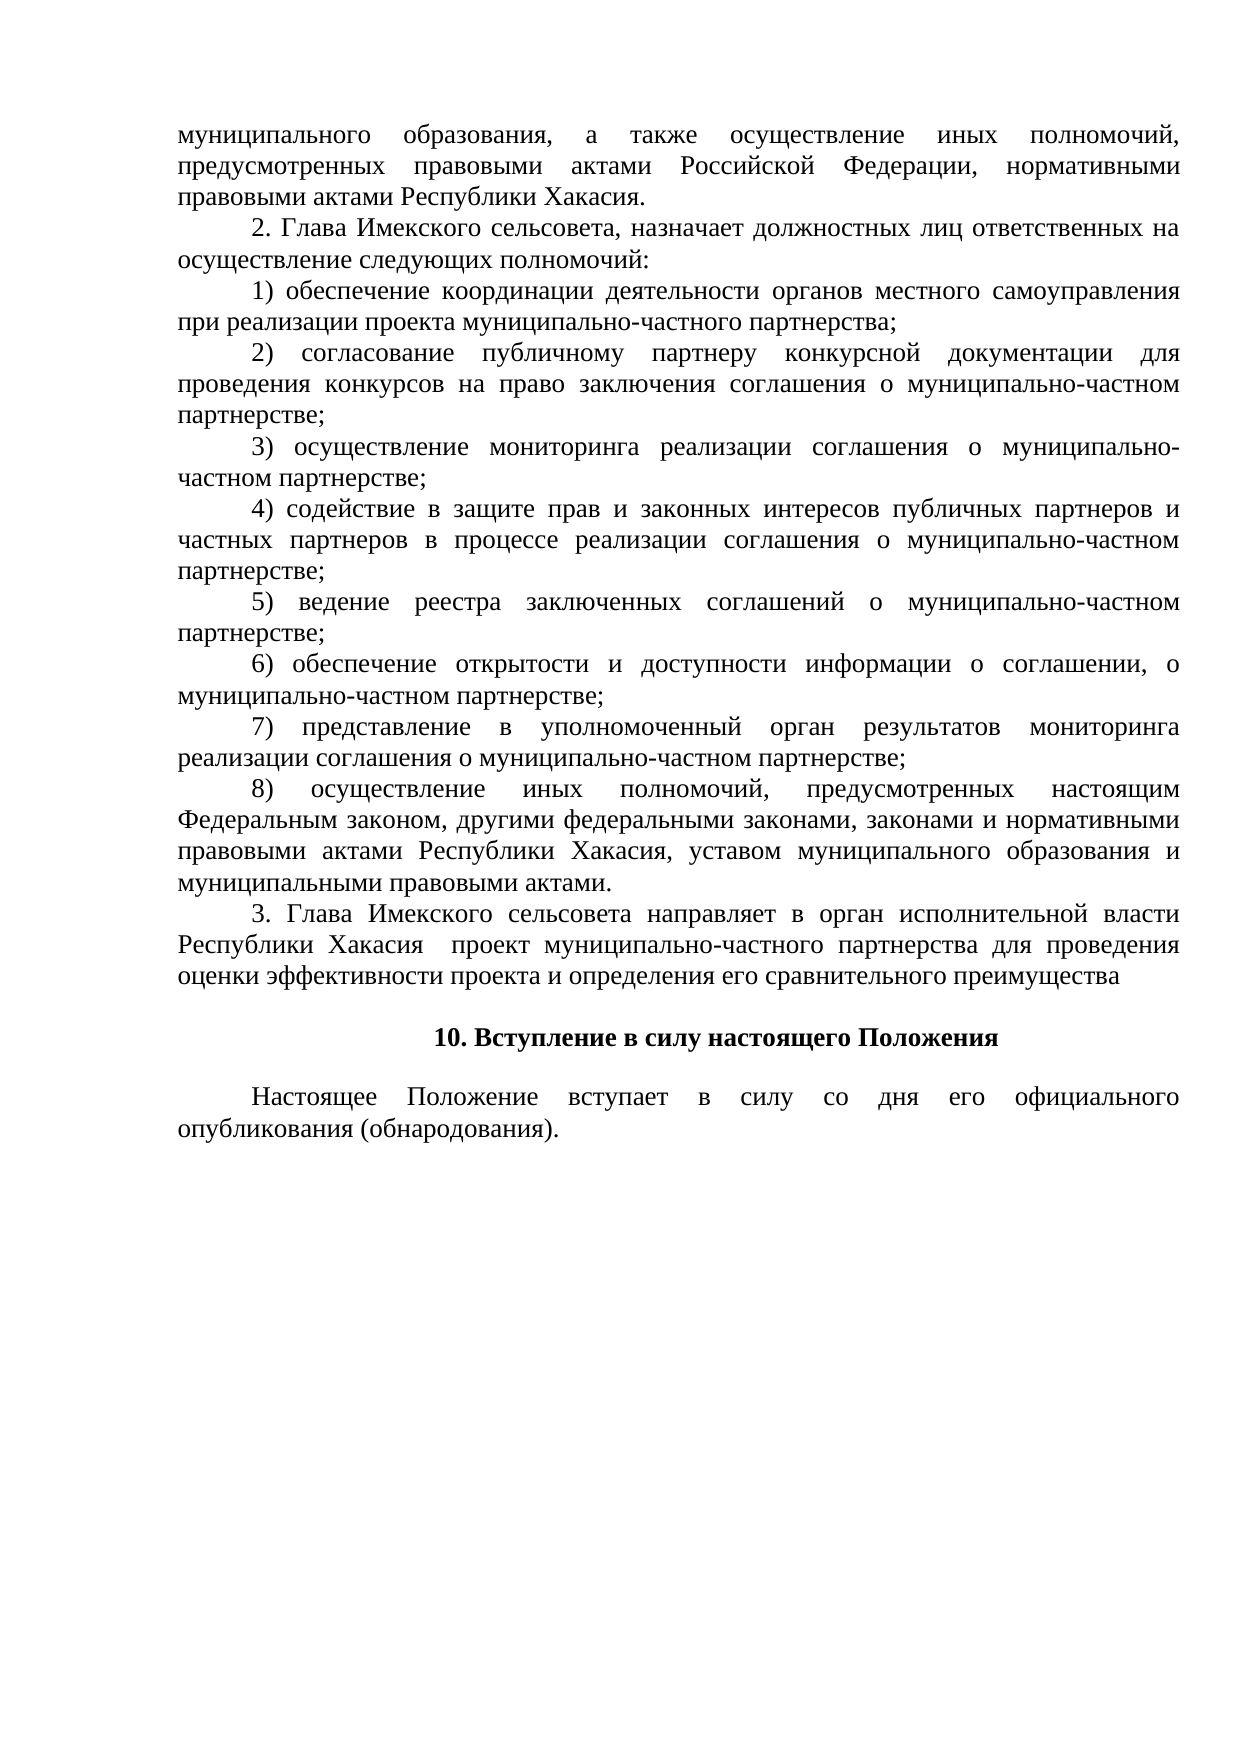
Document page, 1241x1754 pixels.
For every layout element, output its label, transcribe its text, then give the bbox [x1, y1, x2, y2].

text 3) осуществление мониторинга реализации соглашения о муниципально-частном партнерстве; [177, 429, 1181, 492]
text 3. Глава Имекского сельсовета направляет в орган исполнительной власти Республики Хакасия проект муниципально-частного партнерства для проведения оценки эффективности проекта и определения его сравнительного преимущества [177, 897, 1181, 990]
text Настоящее Положение вступает в силу со дня его официального опубликования (обнародования). [177, 1081, 1181, 1143]
text 6) обеспечение открытости и доступности информации о соглашении, о муниципально-частном партнерстве; [177, 648, 1181, 710]
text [177, 118, 1181, 212]
text 2. Глава Имекского сельсовета, назначает должностных лиц ответственных на осуществление следующих полномочий: [177, 212, 1181, 274]
text 5) ведение реестра заключенных соглашений о муниципально-частном партнерстве; [177, 585, 1181, 648]
text 4) содействие в защите прав и законных интересов публичных партнеров и частных партнеров в процессе реализации соглашения о муниципально-частном партнерстве; [177, 492, 1181, 585]
text 7) представление в уполномоченный орган результатов мониторинга реализации соглашения о муниципально-частном партнерстве; [177, 710, 1181, 772]
text 8) осуществление иных полномочий, предусмотренных настоящим Федеральным законом, другими федеральными законами, законами и нормативными правовыми актами Республики Хакасия, уставом муниципального образования и муниципальными правовыми актами. [177, 772, 1181, 897]
text 2) согласование публичному партнеру конкурсной документации для проведения конкурсов на право заключения соглашения о муниципально-частном партнерстве; [177, 336, 1181, 429]
text 1) обеспечение координации деятельности органов местного самоуправления при реализации проекта муниципально-частного партнерства; [177, 274, 1181, 336]
text 10. Вступление в силу настоящего Положения [177, 1021, 1181, 1052]
